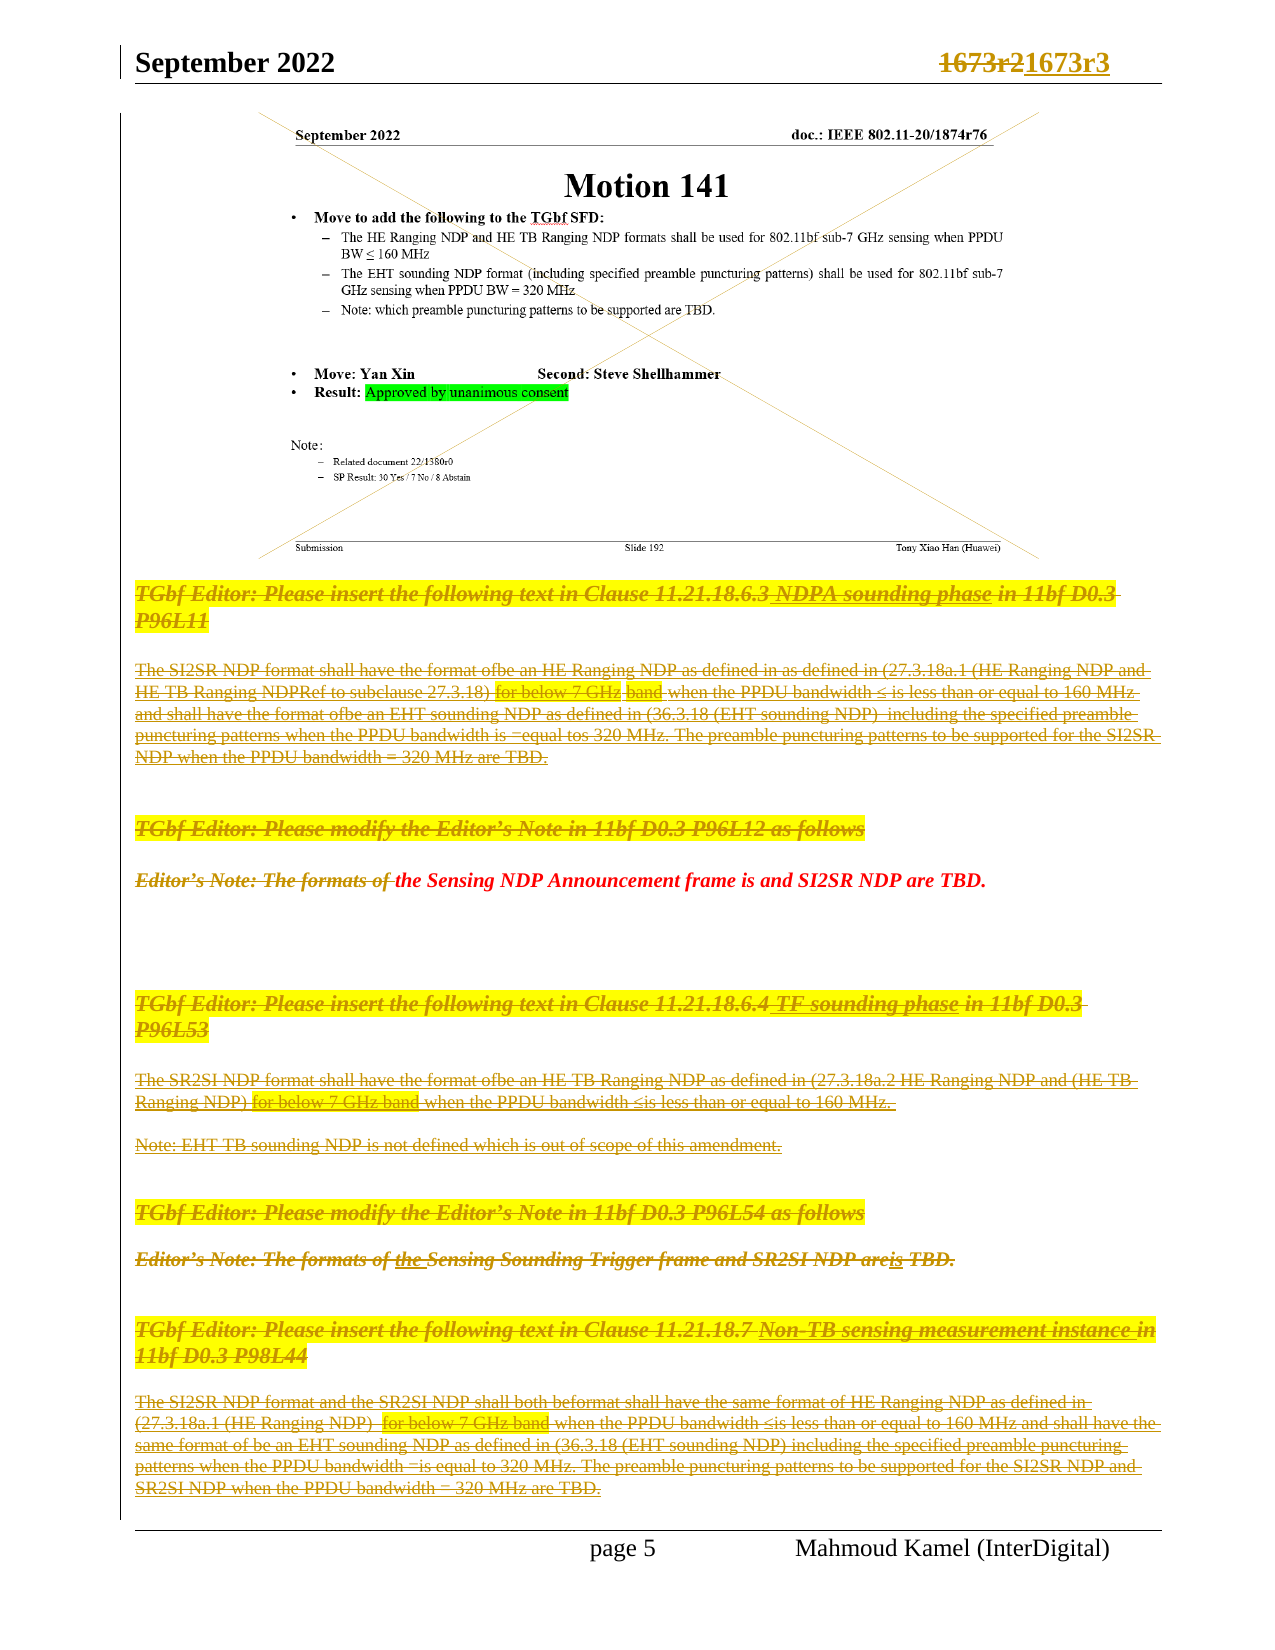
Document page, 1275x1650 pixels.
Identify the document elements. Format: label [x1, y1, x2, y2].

picture [650, 114, 1039, 558]
picture [260, 337, 1037, 559]
picture [260, 112, 1037, 335]
picture [258, 113, 647, 558]
